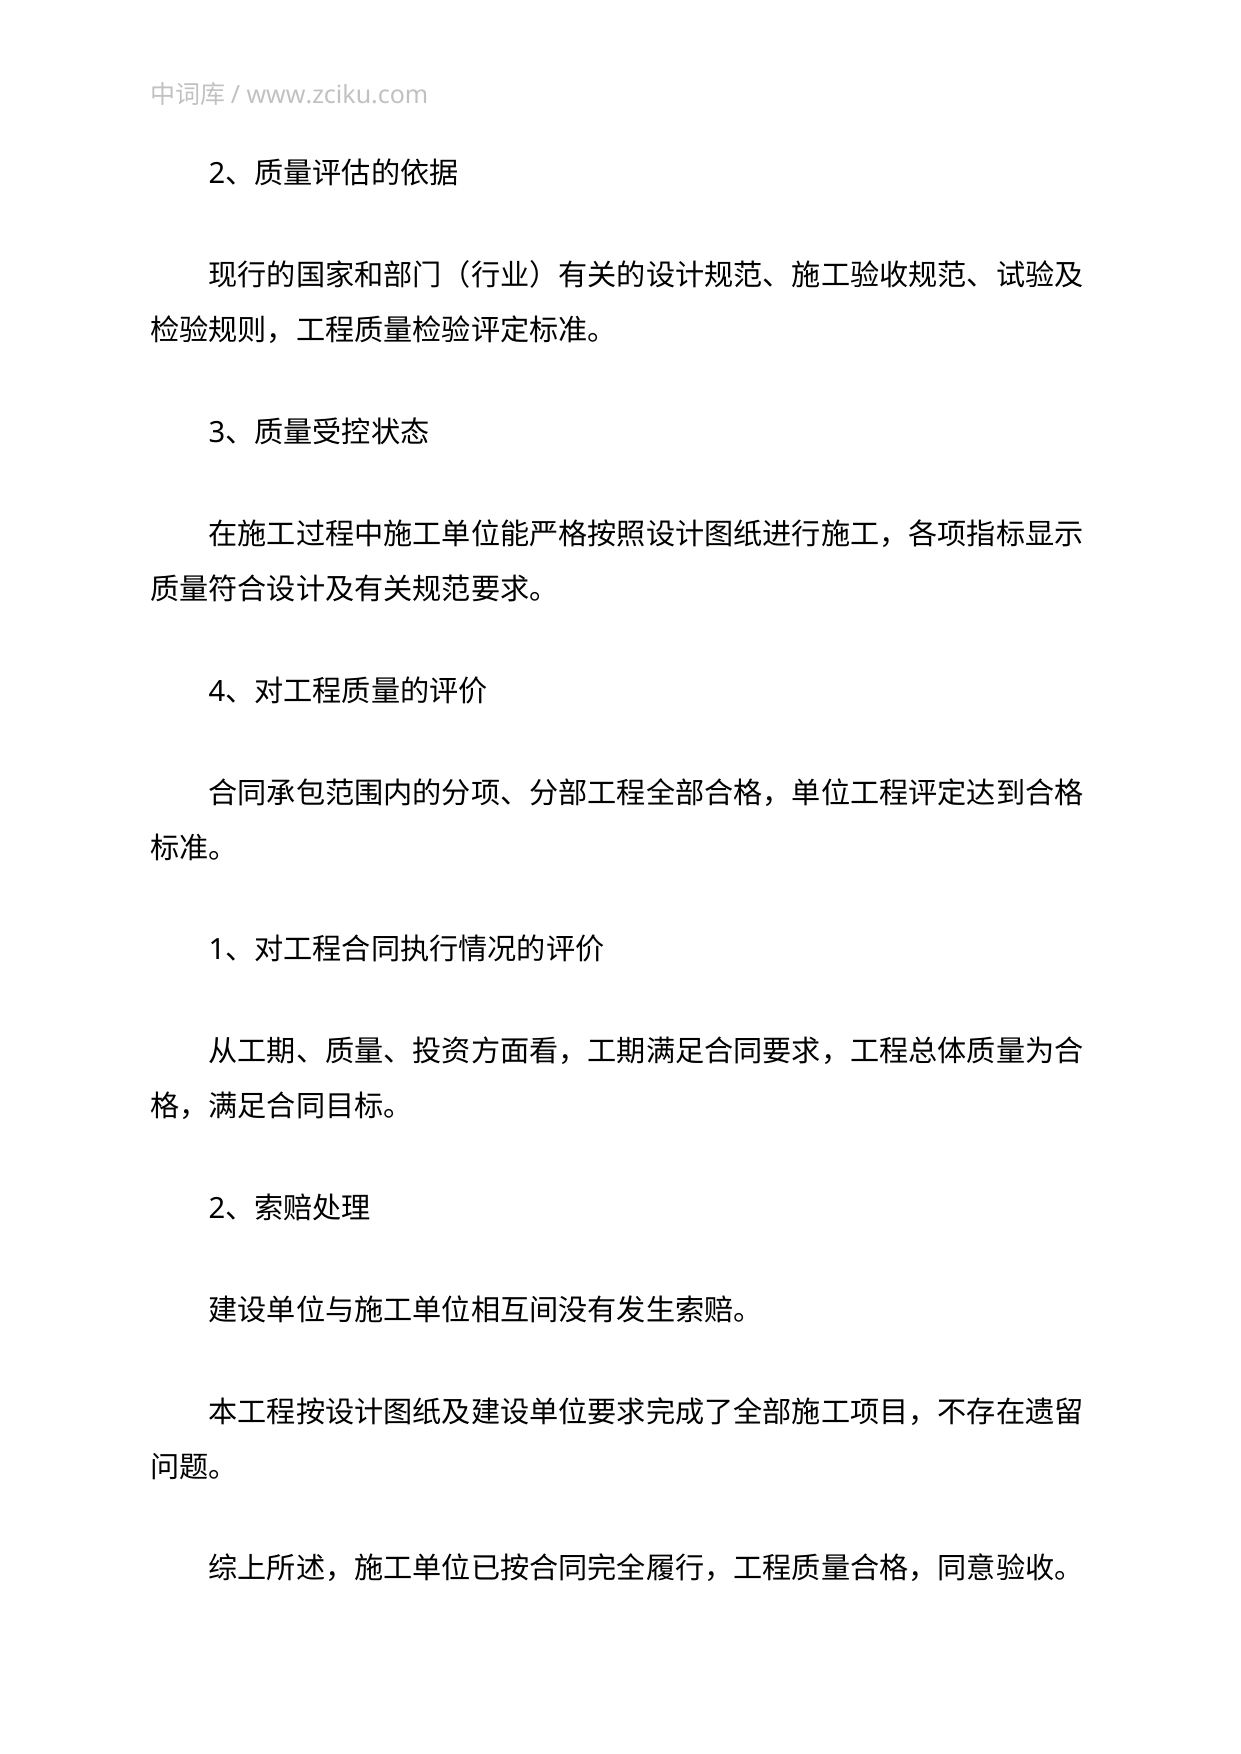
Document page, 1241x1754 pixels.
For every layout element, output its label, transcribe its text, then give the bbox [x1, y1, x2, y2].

text 综上所述，施工单位已按合同完全履行，工程质量合格，同意验收。 [150, 1545, 1090, 1587]
text 本工程按设计图纸及建设单位要求完成了全部施工项目，不存在遗留问题。 [150, 1388, 1090, 1486]
text 在施工过程中施工单位能严格按照设计图纸进行施工，各项指标显示质量符合设计及有关规范要求。 [150, 511, 1090, 608]
text 合同承包范围内的分项、分部工程全部合格，单位工程评定达到合格标准。 [150, 769, 1090, 866]
text 现行的国家和部门（行业）有关的设计规范、施工验收规范、试验及检验规则，工程质量检验评定标准。 [150, 252, 1090, 349]
text 从工期、质量、投资方面看，工期满足合同要求，工程总体质量为合格，满足合同目标。 [150, 1028, 1090, 1125]
text 2、索赔处理 [150, 1184, 1090, 1227]
text 建设单位与施工单位相互间没有发生索赔。 [150, 1287, 1090, 1329]
text 1、对工程合同执行情况的评价 [150, 926, 1090, 968]
text 2、质量评估的依据 [150, 150, 1090, 192]
text 4、对工程质量的评价 [150, 667, 1090, 710]
text 3、质量受控状态 [150, 409, 1090, 451]
